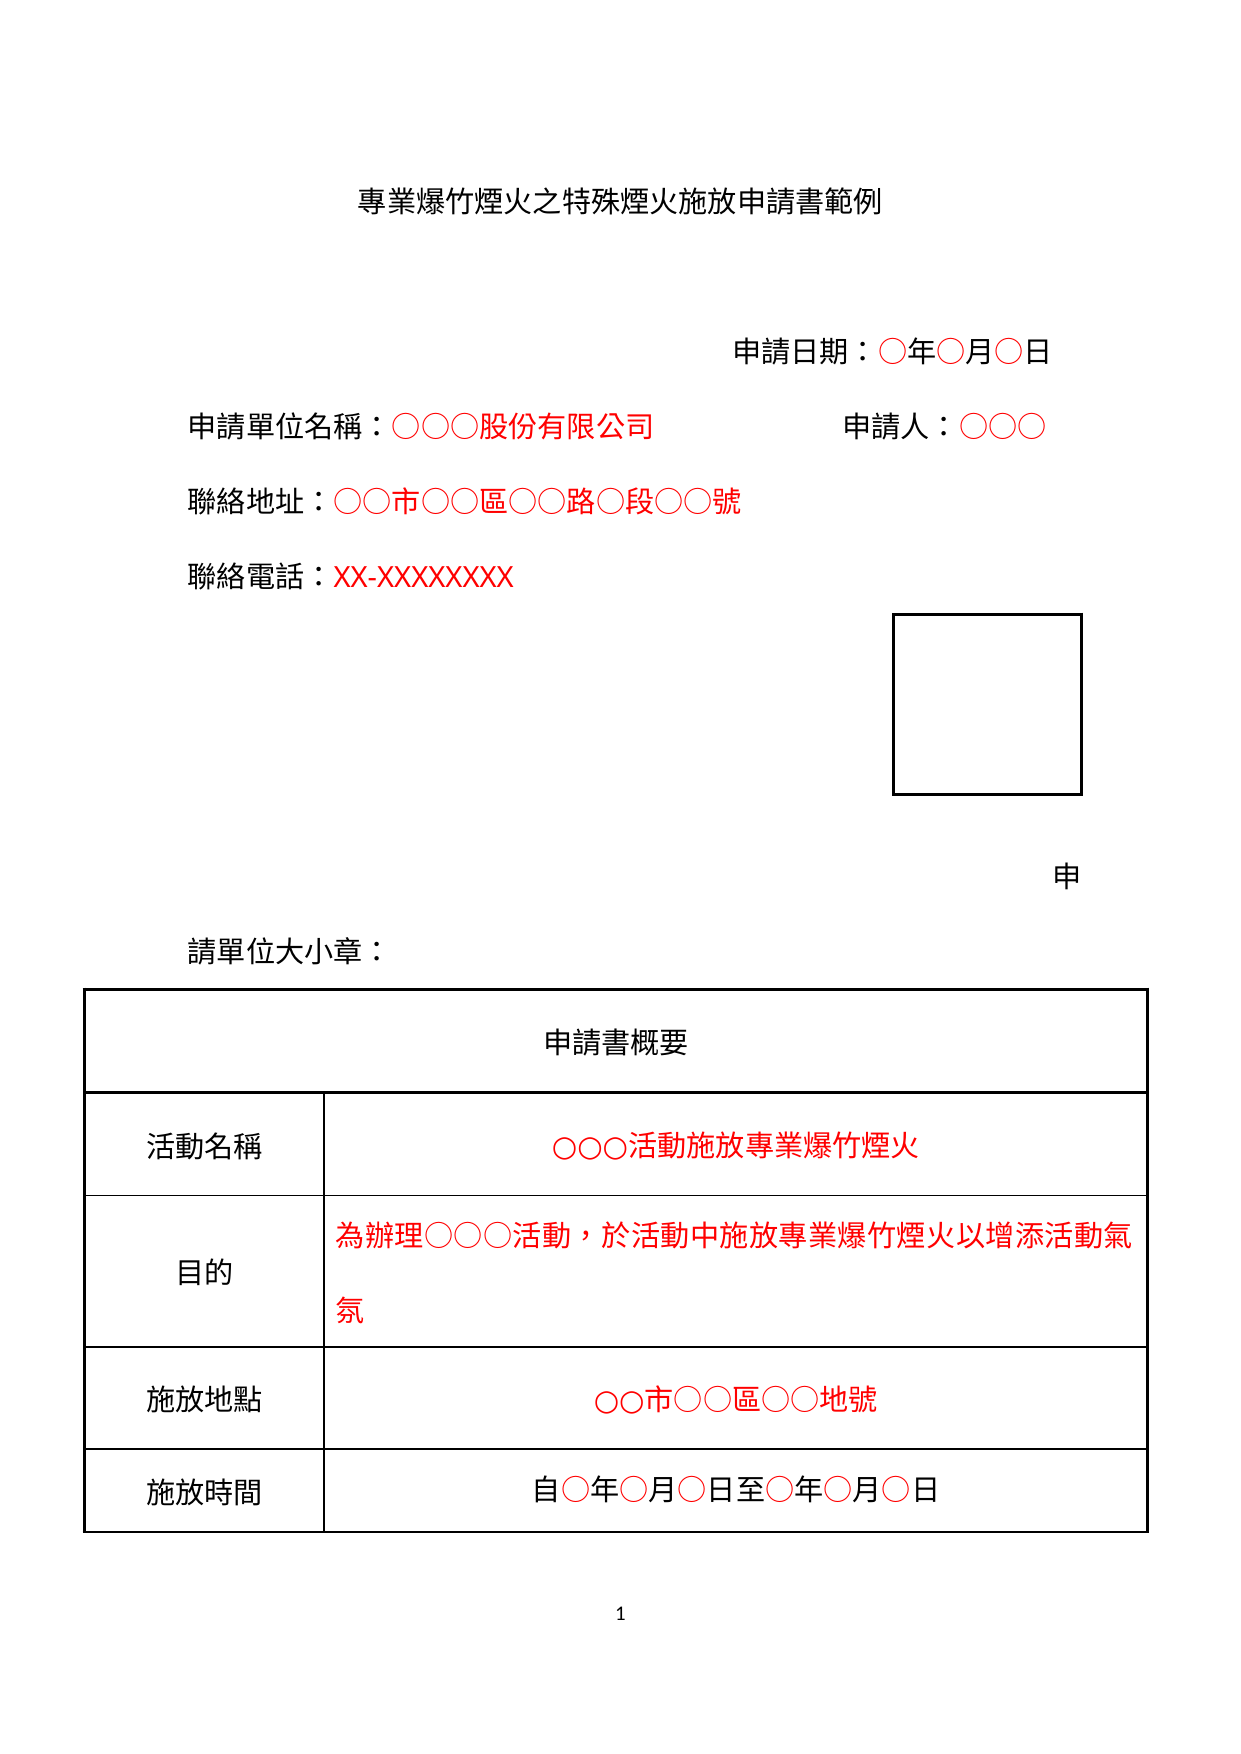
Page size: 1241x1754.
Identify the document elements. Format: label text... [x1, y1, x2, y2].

table_cell 活動名稱 [86, 1094, 323, 1194]
text 聯絡電話：XX-XXXXXXXX [187, 537, 1053, 612]
table_cell ○○市○○區○○地號 [325, 1348, 1146, 1448]
table_cell 施放地點 [86, 1348, 323, 1448]
table_cell 施放時間 [86, 1450, 323, 1531]
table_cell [325, 1450, 1146, 1531]
text 申請日期：○年○月○日 [187, 312, 1053, 387]
table_cell 目的 [86, 1196, 323, 1346]
text 專業爆竹煙火之特殊煙火施放申請書範例 [187, 162, 1053, 237]
table_header 申請書概要 [86, 991, 1146, 1091]
text 聯絡地址：○○市○○區○○路○段○○號 [187, 462, 1053, 537]
text 申請單位大小章： [187, 837, 1053, 987]
table_cell 為辦理○○○活動，於活動中施放專業爆竹煙火以增添活動氣氛 [325, 1196, 1146, 1346]
text 申請單位名稱：○○○股份有限公司 申請人：○○○ [187, 387, 1053, 462]
table_cell ○○○活動施放專業爆竹煙火 [325, 1094, 1146, 1194]
